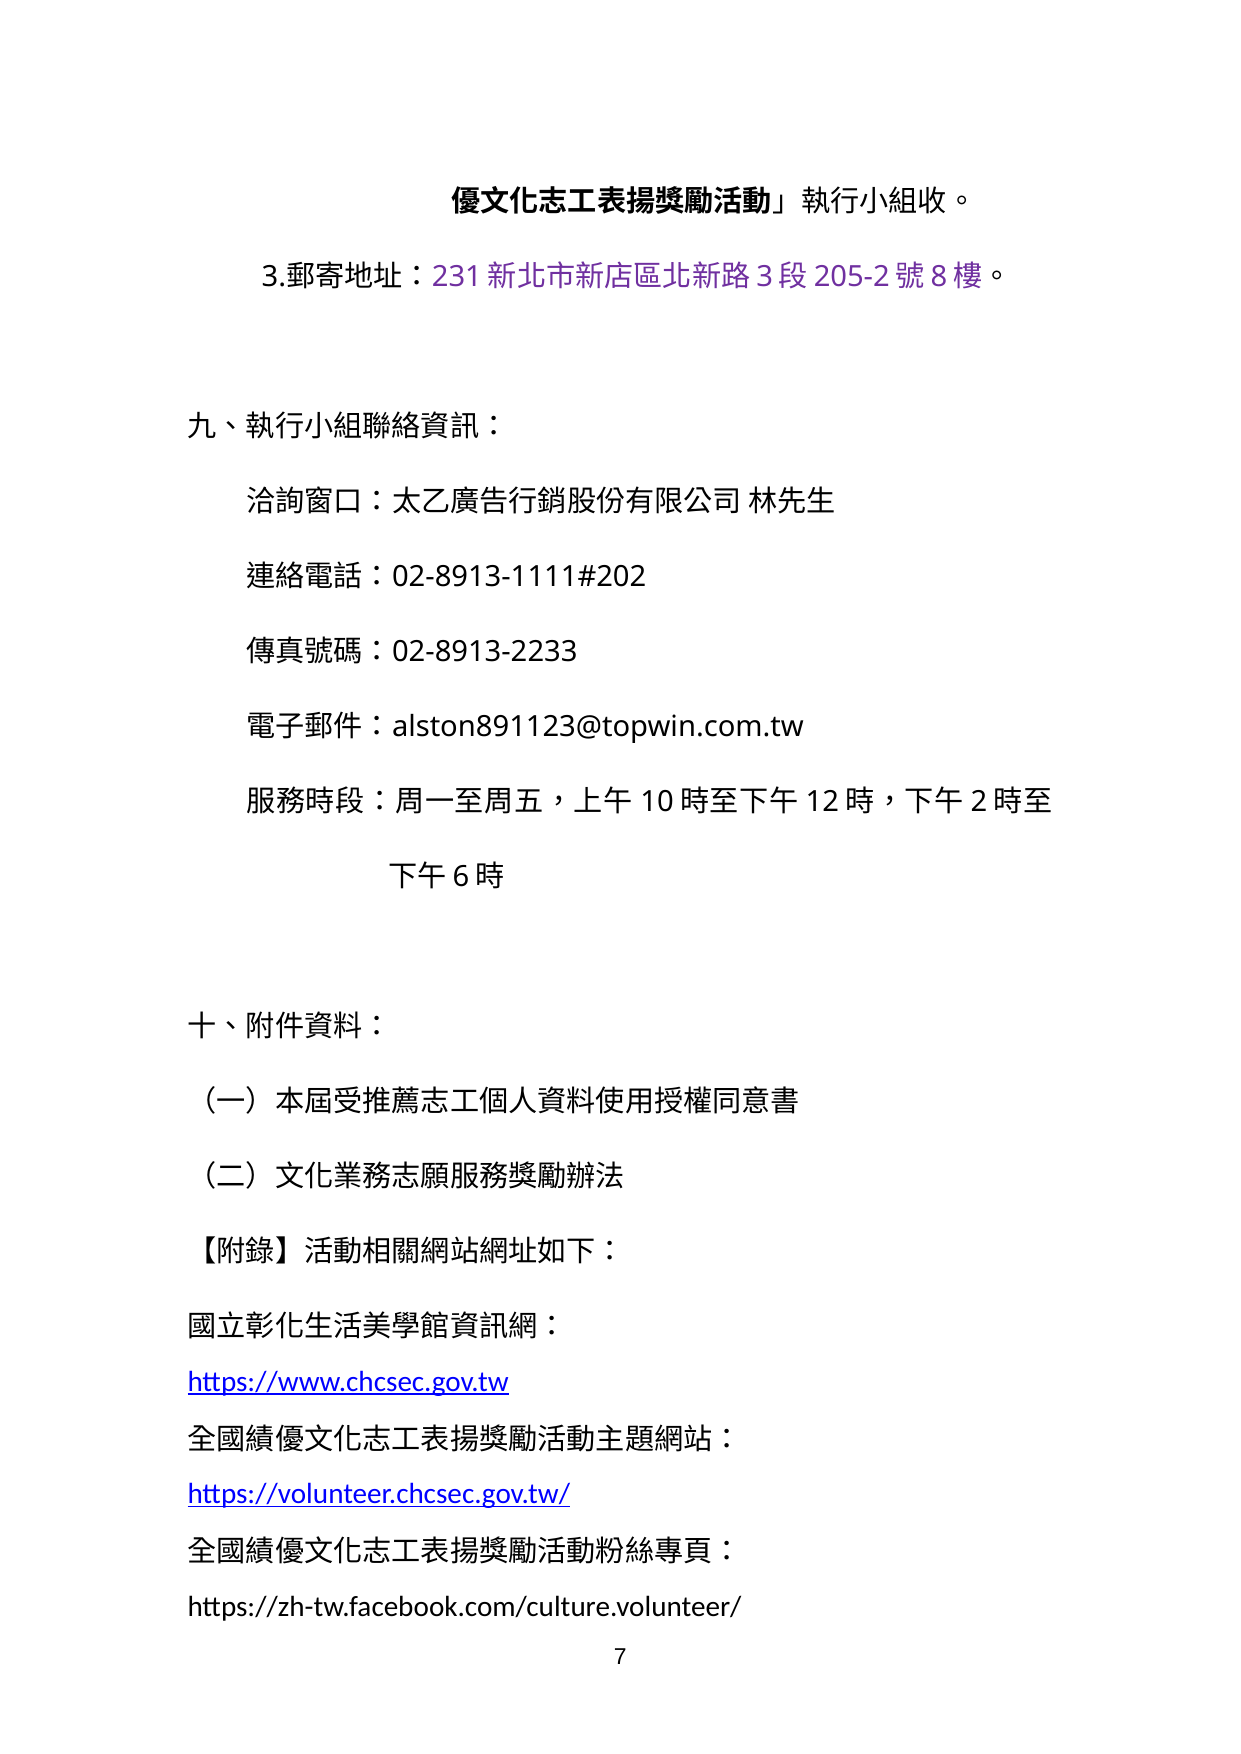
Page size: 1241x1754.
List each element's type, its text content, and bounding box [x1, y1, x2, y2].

text 電子郵件：alston891123@topwin.com.tw [246, 687, 1053, 762]
text https://zh-tw.facebook.com/culture.volunteer/ [187, 1587, 1053, 1624]
text https://volunteer.chcsec.gov.tw/ [187, 1474, 1053, 1512]
text 國立彰化生活美學館資訊網： [187, 1287, 1053, 1362]
text https://www.chcsec.gov.tw [187, 1362, 1053, 1399]
text （一）本屆受推薦志工個人資料使用授權同意書 [187, 1062, 1053, 1137]
text （二）文化業務志願服務獎勵辦法 [187, 1137, 1053, 1212]
text 全國績優文化志工表揚獎勵活動粉絲專頁： [187, 1512, 1053, 1587]
text 【附錄】活動相關網站網址如下： [187, 1212, 1053, 1287]
text 洽詢窗口：太乙廣告行銷股份有限公司 林先生 [246, 462, 1053, 537]
text 全國績優文化志工表揚獎勵活動主題網站： [187, 1399, 1053, 1474]
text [246, 162, 1053, 237]
text 服務時段：周一至周五，上午10時至下午12時，下午2時至下午6時 [246, 762, 1053, 912]
text 傳真號碼：02-8913-2233 [246, 612, 1053, 687]
text 十、附件資料： [187, 987, 1053, 1062]
text 3.郵寄地址：231新北市新店區北新路3段205-2號8樓。 [246, 237, 1053, 312]
text 九、執行小組聯絡資訊： [187, 387, 1053, 462]
text 連絡電話：02-8913-1111#202 [246, 537, 1053, 612]
